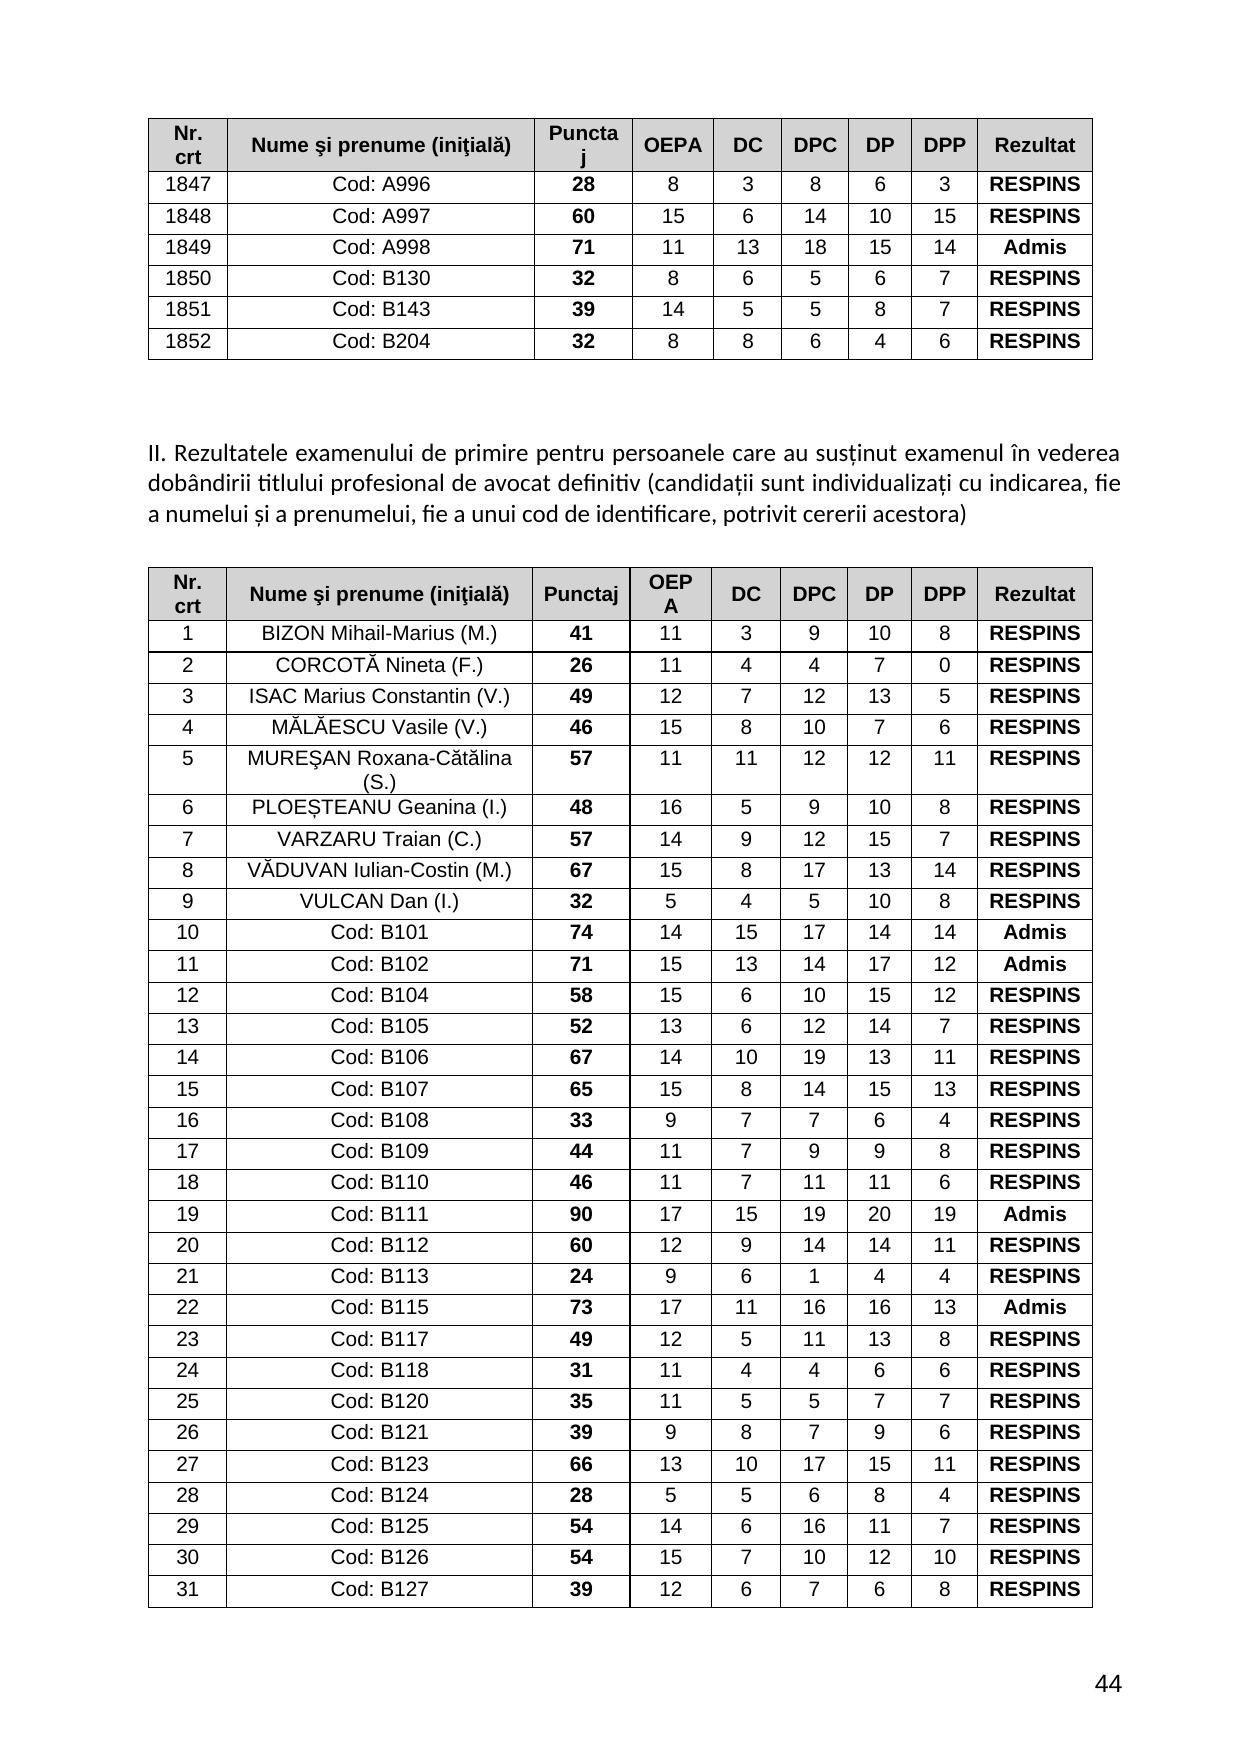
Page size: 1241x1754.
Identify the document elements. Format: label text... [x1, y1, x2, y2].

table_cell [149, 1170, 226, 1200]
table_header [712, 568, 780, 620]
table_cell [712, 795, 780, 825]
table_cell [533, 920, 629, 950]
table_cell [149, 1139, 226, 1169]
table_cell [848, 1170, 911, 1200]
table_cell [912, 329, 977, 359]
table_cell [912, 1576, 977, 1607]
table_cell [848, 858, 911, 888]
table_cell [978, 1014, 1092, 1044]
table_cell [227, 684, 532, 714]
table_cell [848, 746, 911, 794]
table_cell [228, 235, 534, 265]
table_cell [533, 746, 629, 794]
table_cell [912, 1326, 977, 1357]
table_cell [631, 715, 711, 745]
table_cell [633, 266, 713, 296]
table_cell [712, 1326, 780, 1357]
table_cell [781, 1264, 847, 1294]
text II. Rezultatele examenului de primire pentru persoanele care au susținut examenul în vederea dobândirii titlului profesional de avocat definitiv (candidații sunt individualizați cu indicarea, fie a numelui și a prenumelui, fie a unui cod de identificare, potrivit cererii acestora) [148, 437, 1122, 528]
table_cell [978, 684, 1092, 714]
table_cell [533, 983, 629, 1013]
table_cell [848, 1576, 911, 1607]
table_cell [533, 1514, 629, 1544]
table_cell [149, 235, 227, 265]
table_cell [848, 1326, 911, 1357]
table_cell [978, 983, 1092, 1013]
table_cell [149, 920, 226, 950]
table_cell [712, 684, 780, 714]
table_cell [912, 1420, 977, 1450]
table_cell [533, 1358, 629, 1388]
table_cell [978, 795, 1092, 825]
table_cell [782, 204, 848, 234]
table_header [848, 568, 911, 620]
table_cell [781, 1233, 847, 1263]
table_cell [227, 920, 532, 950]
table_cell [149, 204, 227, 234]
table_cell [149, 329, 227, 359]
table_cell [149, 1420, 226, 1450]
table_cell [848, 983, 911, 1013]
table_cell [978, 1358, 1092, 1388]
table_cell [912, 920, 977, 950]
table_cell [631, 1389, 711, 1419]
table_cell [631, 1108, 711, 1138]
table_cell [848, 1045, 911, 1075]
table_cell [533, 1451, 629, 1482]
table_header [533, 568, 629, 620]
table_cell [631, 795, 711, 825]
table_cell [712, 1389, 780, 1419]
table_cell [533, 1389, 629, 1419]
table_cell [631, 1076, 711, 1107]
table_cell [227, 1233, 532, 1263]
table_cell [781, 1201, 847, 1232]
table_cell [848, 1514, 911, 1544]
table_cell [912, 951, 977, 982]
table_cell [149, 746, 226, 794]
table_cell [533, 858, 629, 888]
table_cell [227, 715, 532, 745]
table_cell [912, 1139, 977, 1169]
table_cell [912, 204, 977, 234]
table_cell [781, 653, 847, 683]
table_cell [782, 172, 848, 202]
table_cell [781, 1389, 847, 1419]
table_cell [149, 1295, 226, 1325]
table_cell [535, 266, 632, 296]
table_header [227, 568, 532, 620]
table_header Punctaj [535, 119, 632, 171]
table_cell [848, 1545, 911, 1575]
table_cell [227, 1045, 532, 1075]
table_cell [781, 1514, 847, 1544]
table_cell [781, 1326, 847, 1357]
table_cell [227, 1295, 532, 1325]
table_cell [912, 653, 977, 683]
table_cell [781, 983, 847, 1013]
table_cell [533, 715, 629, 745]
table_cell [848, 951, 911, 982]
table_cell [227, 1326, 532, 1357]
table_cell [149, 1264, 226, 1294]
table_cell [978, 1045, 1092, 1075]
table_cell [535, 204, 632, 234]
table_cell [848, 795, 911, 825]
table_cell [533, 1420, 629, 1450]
table_header OEPA [633, 119, 713, 171]
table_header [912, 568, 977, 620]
table_header Nr. crt [149, 119, 227, 171]
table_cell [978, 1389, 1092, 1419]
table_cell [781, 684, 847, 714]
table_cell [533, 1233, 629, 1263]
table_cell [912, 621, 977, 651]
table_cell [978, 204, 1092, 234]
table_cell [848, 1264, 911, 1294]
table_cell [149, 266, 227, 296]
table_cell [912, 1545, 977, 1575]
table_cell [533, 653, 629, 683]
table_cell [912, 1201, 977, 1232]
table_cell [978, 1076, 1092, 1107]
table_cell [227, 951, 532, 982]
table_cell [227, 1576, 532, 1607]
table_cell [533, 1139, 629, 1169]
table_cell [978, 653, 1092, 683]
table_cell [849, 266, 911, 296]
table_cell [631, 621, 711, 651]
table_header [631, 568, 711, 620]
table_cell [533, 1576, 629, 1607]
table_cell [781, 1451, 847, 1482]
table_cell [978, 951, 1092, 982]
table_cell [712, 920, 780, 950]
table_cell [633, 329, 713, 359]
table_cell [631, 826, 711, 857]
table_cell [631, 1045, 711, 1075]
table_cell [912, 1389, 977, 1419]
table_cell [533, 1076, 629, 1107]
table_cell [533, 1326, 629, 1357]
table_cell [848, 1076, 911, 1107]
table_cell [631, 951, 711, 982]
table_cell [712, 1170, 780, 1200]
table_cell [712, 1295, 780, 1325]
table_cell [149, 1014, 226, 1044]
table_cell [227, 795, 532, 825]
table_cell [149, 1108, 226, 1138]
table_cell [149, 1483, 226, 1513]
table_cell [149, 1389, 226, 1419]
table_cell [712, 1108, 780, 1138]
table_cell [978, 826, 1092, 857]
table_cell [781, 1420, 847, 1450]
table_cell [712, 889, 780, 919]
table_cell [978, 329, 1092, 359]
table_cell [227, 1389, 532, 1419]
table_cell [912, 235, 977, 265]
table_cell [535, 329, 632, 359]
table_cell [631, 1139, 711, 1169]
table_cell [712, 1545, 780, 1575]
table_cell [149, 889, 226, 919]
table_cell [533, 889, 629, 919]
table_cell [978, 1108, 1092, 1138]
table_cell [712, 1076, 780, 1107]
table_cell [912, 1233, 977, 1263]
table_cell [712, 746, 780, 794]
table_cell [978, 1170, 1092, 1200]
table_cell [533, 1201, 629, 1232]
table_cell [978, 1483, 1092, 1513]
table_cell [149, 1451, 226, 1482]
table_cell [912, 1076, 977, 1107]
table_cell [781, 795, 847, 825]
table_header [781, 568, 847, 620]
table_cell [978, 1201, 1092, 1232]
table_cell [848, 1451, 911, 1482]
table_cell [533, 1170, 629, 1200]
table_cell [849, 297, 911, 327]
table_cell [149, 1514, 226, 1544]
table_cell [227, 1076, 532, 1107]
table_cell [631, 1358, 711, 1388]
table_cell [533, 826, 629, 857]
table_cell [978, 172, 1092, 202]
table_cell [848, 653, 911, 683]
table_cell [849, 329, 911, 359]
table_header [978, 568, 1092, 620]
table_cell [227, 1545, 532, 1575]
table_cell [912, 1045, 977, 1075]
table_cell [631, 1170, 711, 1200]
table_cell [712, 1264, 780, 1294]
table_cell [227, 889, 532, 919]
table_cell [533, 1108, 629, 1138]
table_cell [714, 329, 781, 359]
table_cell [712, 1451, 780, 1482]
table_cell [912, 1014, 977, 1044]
table_header DPC [782, 119, 848, 171]
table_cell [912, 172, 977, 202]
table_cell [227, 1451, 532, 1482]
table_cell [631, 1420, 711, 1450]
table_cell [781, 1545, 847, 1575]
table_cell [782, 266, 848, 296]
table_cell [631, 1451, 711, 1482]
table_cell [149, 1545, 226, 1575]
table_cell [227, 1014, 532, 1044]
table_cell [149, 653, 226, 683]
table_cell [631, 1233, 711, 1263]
table_header DPP [912, 119, 977, 171]
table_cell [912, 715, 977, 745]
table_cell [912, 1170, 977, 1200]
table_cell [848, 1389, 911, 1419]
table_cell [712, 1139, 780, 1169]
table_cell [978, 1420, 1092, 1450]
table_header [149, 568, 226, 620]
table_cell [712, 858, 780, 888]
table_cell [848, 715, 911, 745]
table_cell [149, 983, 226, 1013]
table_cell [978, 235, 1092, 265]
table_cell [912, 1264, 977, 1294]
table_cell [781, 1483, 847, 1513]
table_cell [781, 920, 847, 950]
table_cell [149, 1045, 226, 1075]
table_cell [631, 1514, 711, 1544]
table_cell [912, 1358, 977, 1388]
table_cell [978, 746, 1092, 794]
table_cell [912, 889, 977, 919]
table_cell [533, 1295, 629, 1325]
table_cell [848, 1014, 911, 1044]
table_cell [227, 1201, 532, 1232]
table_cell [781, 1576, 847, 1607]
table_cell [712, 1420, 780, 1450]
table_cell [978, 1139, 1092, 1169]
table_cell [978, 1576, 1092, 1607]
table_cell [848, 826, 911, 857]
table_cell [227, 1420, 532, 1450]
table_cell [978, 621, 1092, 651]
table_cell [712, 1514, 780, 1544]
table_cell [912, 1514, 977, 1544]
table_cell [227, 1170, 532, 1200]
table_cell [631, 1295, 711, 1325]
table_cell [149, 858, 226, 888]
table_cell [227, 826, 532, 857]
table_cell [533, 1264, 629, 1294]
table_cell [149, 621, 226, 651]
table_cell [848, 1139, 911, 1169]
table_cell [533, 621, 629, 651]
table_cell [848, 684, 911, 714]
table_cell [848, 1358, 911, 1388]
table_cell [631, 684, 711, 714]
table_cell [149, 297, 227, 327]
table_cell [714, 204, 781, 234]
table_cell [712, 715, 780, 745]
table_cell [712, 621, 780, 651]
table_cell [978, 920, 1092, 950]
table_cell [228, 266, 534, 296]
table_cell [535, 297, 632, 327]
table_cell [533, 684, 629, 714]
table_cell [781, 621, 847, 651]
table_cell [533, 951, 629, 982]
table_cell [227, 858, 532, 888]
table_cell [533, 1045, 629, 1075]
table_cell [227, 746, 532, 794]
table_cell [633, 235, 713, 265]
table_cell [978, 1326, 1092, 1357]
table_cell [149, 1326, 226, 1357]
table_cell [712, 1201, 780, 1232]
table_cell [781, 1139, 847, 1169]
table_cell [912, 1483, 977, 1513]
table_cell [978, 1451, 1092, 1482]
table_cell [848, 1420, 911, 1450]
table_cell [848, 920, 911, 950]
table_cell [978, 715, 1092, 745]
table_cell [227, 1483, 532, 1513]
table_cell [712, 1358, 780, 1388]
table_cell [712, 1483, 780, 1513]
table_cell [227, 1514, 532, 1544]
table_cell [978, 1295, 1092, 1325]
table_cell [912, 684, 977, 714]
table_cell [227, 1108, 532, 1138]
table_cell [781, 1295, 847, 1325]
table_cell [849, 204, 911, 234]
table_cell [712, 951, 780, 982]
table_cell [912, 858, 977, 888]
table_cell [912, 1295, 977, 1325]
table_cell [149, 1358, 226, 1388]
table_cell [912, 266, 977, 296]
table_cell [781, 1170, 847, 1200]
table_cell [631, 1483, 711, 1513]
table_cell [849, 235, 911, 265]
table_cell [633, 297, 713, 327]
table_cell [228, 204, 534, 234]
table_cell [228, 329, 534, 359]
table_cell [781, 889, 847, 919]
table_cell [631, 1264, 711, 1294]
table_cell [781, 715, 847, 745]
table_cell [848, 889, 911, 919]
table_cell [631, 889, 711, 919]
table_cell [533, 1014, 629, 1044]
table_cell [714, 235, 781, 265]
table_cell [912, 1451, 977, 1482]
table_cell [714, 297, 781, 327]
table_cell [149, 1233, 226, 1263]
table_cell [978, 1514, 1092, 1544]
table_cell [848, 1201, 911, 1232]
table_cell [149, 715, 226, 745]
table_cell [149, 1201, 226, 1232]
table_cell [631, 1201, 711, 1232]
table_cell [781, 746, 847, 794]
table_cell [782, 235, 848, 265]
table_header DP [849, 119, 911, 171]
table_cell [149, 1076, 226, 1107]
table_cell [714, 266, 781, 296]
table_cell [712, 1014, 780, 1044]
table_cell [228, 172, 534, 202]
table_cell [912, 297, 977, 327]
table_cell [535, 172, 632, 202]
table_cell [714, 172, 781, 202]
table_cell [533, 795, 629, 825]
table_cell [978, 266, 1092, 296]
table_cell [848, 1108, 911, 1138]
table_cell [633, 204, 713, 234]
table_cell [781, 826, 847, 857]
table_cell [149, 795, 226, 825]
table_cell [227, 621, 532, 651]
table_header Rezultat [978, 119, 1092, 171]
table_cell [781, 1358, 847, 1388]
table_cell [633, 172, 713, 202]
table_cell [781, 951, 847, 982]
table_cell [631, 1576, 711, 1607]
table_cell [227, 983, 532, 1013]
table_header Nume şi prenume (iniţială) [228, 119, 534, 171]
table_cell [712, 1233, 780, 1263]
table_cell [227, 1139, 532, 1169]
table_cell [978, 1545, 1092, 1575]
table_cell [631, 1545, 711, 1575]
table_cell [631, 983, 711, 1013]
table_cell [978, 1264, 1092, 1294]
table_header DC [714, 119, 781, 171]
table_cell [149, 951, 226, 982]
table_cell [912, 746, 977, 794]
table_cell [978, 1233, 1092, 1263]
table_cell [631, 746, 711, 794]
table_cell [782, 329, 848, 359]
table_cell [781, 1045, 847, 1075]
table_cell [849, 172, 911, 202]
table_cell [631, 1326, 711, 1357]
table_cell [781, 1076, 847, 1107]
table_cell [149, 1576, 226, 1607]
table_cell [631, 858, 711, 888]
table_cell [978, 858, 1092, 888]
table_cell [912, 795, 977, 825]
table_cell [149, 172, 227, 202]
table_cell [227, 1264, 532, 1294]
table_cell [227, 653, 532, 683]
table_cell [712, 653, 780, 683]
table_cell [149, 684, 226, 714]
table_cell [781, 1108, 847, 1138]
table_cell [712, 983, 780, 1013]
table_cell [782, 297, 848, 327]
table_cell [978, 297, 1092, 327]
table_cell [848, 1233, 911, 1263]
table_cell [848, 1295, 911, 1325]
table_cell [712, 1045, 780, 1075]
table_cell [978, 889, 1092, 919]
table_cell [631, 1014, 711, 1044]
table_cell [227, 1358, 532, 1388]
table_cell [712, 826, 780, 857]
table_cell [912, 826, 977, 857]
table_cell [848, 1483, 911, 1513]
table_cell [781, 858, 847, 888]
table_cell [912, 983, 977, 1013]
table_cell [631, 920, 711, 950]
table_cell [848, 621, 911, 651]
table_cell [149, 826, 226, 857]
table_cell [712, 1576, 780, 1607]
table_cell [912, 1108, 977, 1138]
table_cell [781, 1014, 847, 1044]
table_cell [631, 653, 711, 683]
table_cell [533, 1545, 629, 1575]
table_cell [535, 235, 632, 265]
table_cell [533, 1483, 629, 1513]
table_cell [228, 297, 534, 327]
